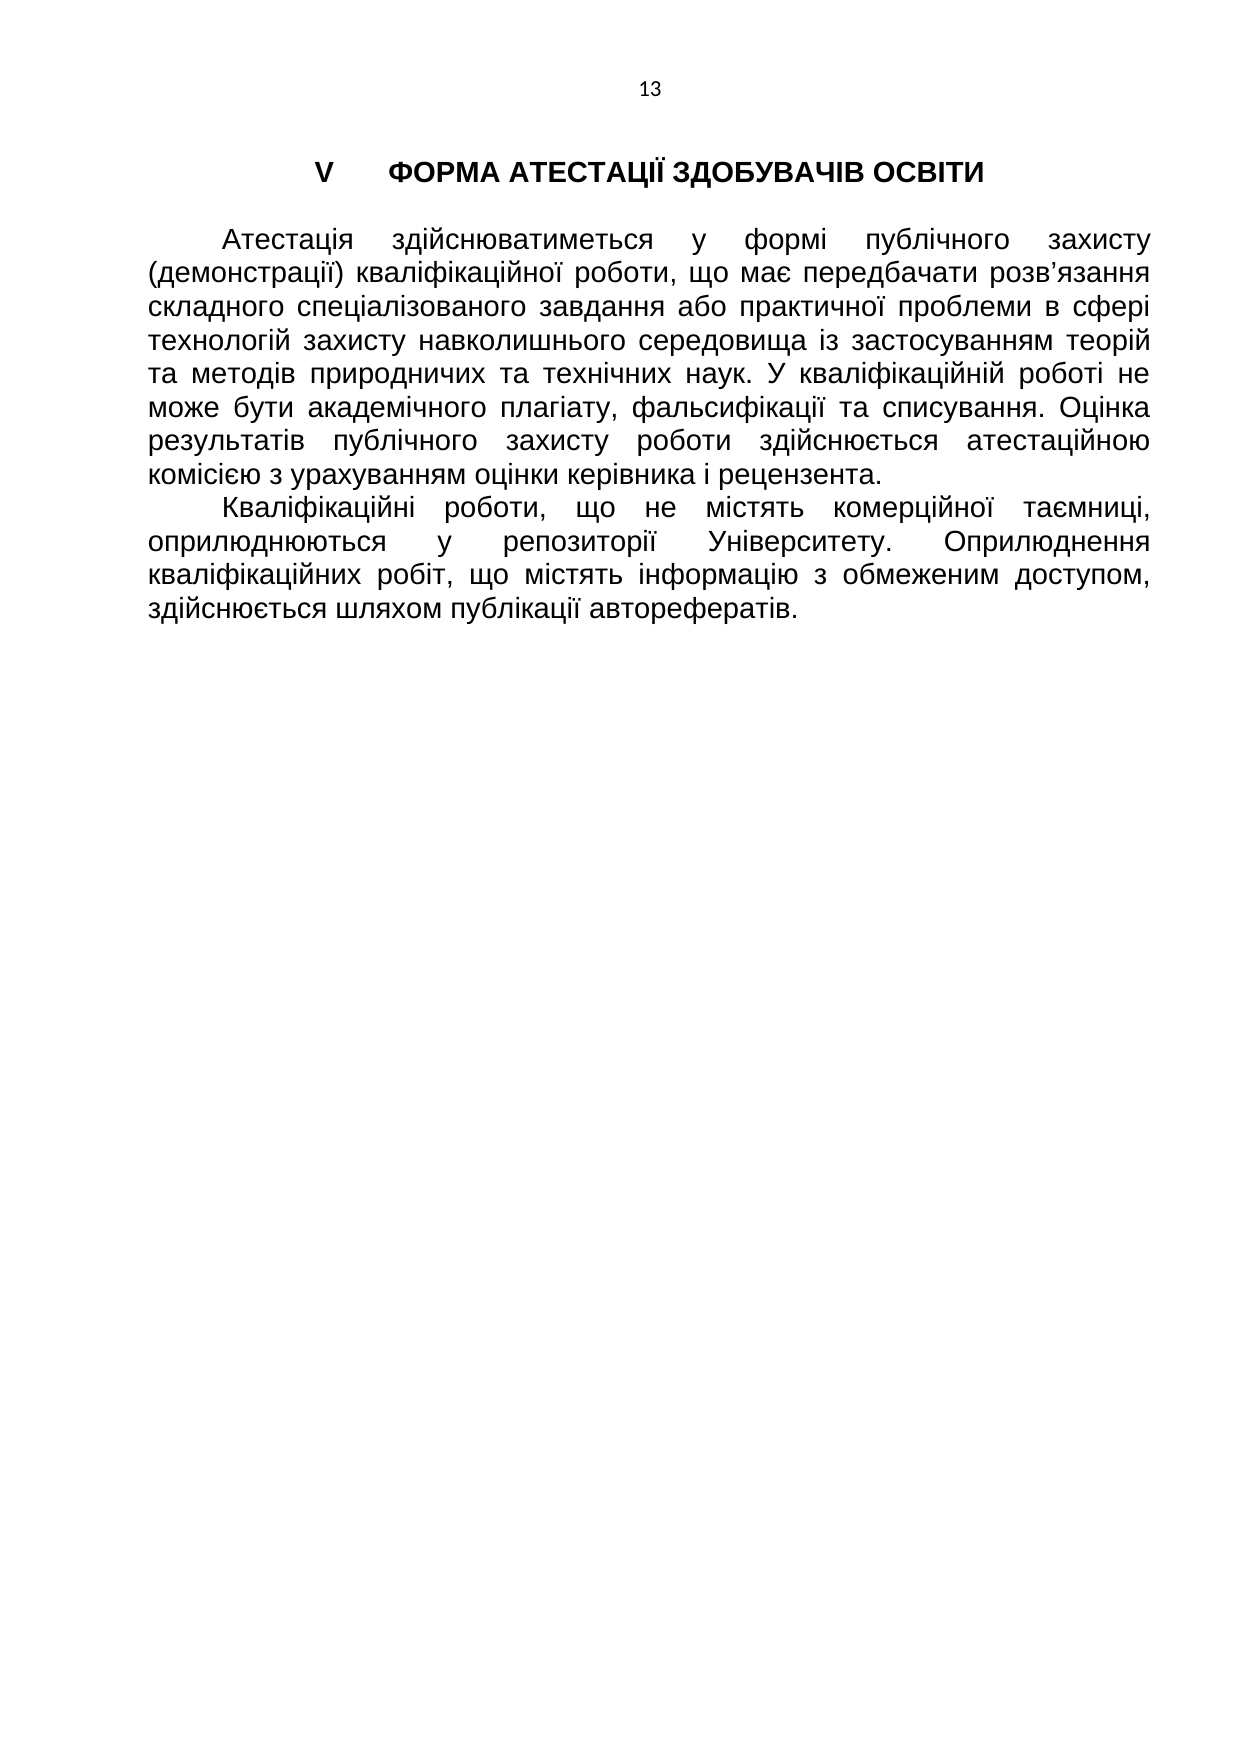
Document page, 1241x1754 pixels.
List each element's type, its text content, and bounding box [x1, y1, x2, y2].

text Атестація здійснюватиметься у формі публічного захисту (демонстрації) кваліфікаційної роботи, що має передбачати розв’язання складного спеціалізованого завдання або практичної проблеми в сфері технологій захисту навколишнього середовища із застосуванням теорій та методів природничих та технічних наук. У кваліфікаційній роботі не може бути академічного плагіату, фальсифікації та списування. Оцінка результатів публічного захисту роботи здійснюється атестаційною комісією з урахуванням оцінки керівника і рецензента. [148, 222, 1152, 490]
subtitle ФОРМА АТЕСТАЦІЇ ЗДОБУВАЧІВ ОСВІТИ [148, 155, 1152, 188]
text Кваліфікаційні роботи, що не містять комерційної таємниці, оприлюднюються у репозиторії Університету. Оприлюднення кваліфікаційних робіт, що містять інформацію з обмеженим доступом, здійснюється шляхом публікації авторефератів. [148, 490, 1152, 624]
